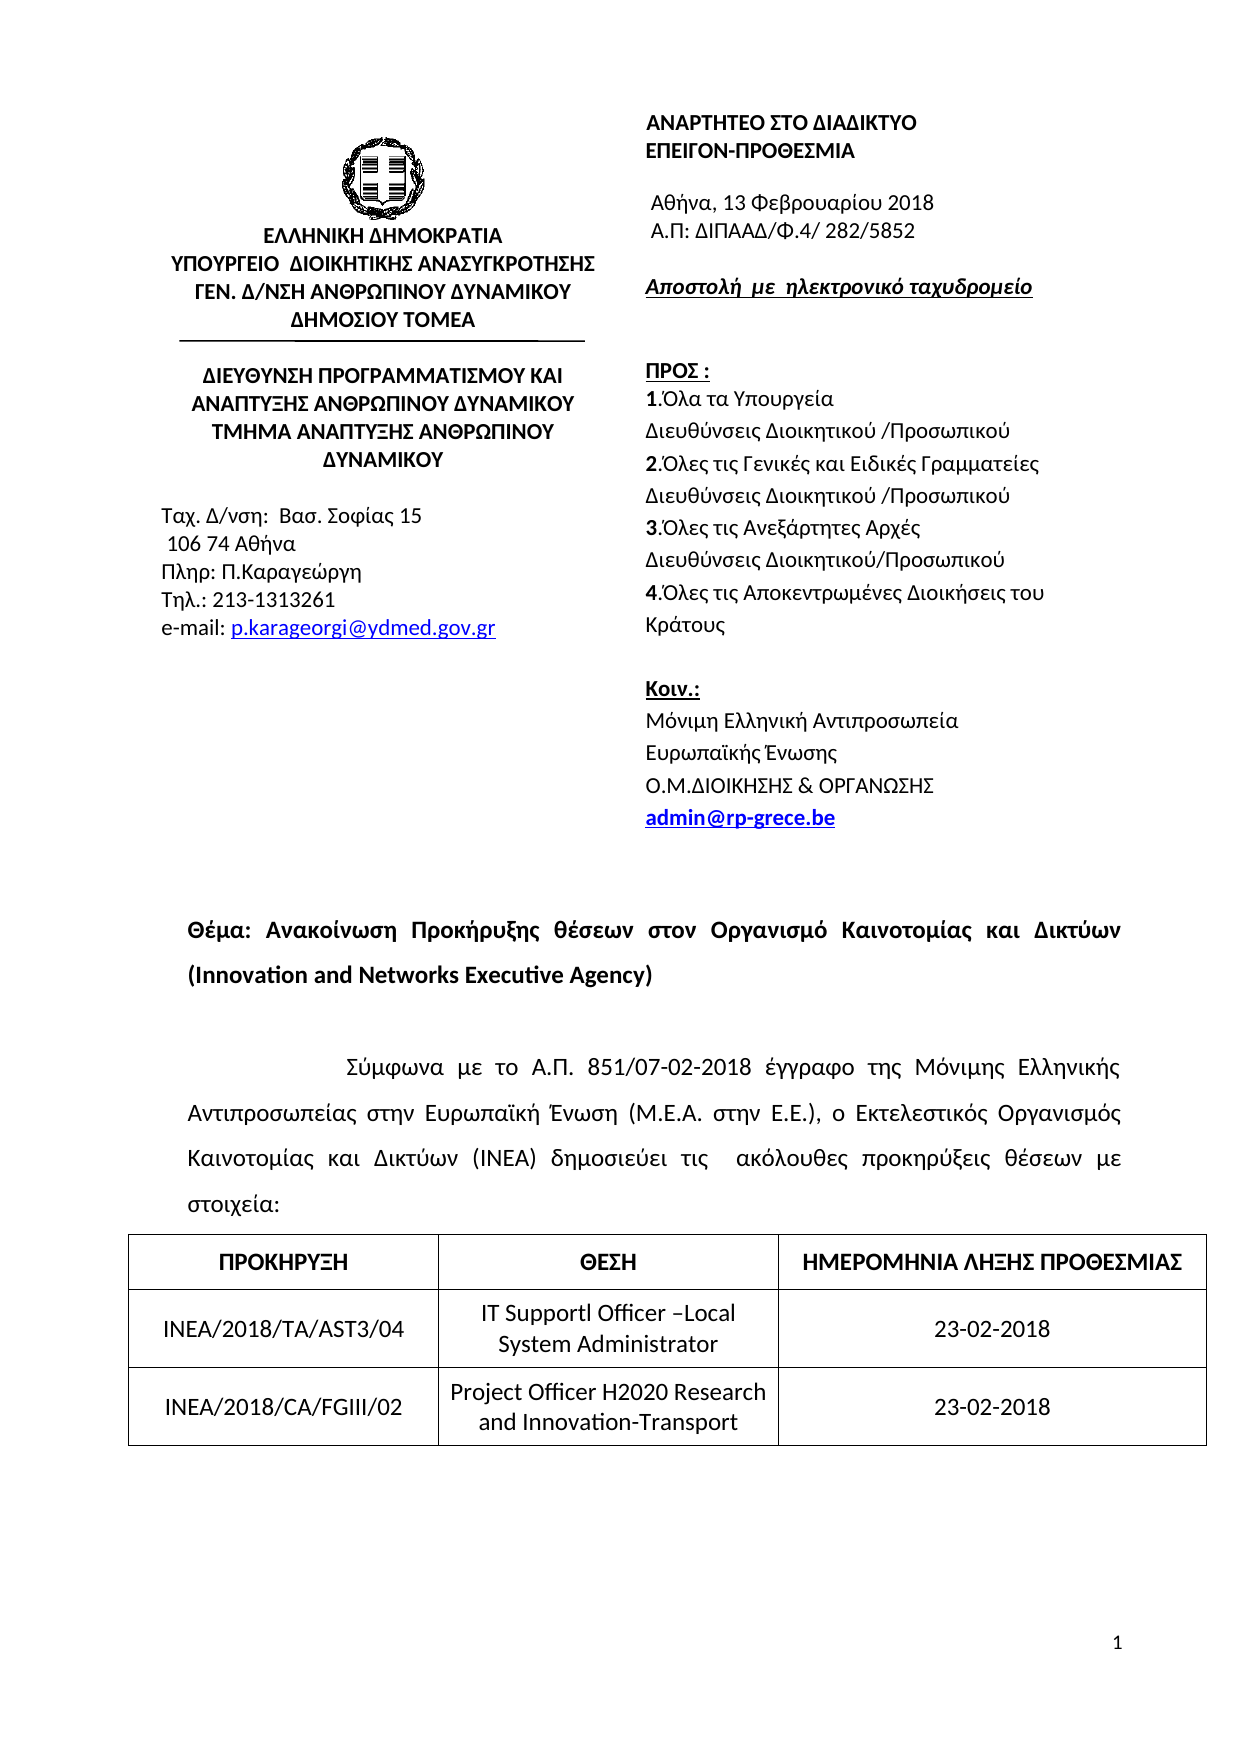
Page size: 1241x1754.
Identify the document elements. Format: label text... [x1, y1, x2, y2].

table_cell IT Supportl Officer –Local System Administrator [439, 1290, 778, 1367]
table_cell 23-02-2018 [779, 1290, 1206, 1367]
table_header ΕΛΛΗΝΙΚΗ ΔΗΜΟΚΡΑΤΙΑ ΥΠΟΥΡΓΕΙΟ ΔΙΟΙΚΗΤΙΚΗΣ ΑΝΑΣΥΓΚΡΟΤΗΣΗΣ ΓΕΝ. Δ/ΝΣΗ ΑΝΘΡΩΠΙΝΟΥ ΔΥΝΑΜΙΚΟΥ ΔΗΜΟΣΙΟΥ ΤΟΜΕΑ ΔΙΕΥΘΥΝΣΗ ΠΡΟΓΡΑΜΜΑΤΙΣΜΟΥ ΚΑΙ ΑΝΑΠΤΥΞΗΣ ΑΝΘΡΩΠΙΝΟΥ ΔΥΝΑΜΙΚΟΥ ΤΜΗΜΑ ΑΝΑΠΤΥΞΗΣ ΑΝΘΡΩΠΙΝΟΥ ΔΥΝΑΜΙΚΟΥ Ταχ. Δ/νση: Βασ. Σοφίας 15 106 74 Αθήνα Πληρ: Π.Καραγεώργη Τηλ.: 213-1313261 e-mail: p.karageorgi@ydmed.gov.gr [150, 136, 616, 914]
text Σύμφωνα με το Α.Π. 851/07-02-2018 έγγραφο της Μόνιμης Ελληνικής Αντιπροσωπείας στην Ευρωπαϊκή Ένωση (Μ.Ε.Α. στην Ε.Ε.), ο Εκτελεστικός Οργανισμός Καινοτομίας και Δικτύων (INEA) δημοσιεύει τις ακόλουθες προκηρύξεις θέσεων με στοιχεία: [187, 1051, 1122, 1219]
table_header ΠΡΟΚΗΡΥΞΗ [129, 1235, 438, 1288]
picture [339, 136, 427, 222]
table_header ΘΕΣΗ [439, 1235, 778, 1288]
table_cell 23-02-2018 [779, 1368, 1206, 1445]
table_header ΗΜΕΡΟΜΗΝΙΑ ΛΗΞΗΣ ΠΡΟΘΕΣΜΙΑΣ [779, 1235, 1206, 1288]
text ΑΝΑΡΤΗΤΕΟ ΣΤΟ ΔΙΑΔΙΚΤΥΟ [601, 108, 1122, 136]
table_cell ΙΝΕΑ/2018/ΤA/ΑSΤ3/04 [129, 1290, 438, 1367]
text Θέμα: Ανακοίνωση Προκήρυξης θέσεων στον Οργανισμό Καινοτομίας και Δικτύων (Ιnnovation and Networks Executive Agency) [187, 914, 1122, 990]
table_header ΕΠΕΙΓΟΝ-ΠΡΟΘΕΣΜΙΑ Αθήνα, 13 Φεβρουαρίου 2018 Α.Π: ΔΙΠΑΑΔ/Φ.4/ 282/5852 Αποστολή με ηλεκτρονικό ταχυδρομείο ΠΡΟΣ : 1.Όλα τα Υπουργεία Διευθύνσεις Διοικητικού /Προσωπικού 2.Όλες τις Γενικές και Ειδικές Γραμματείες Διευθύνσεις Διοικητικού /Προσωπικού 3.Όλες τις Ανεξάρτητες Αρχές Διευθύνσεις Διοικητικού/Προσωπικού 4.Όλες τις Αποκεντρωμένες Διοικήσεις του Κράτους Κοιν.: Μόνιμη Ελληνική Αντιπροσωπεία Ευρωπαϊκής Ένωσης Ο.Μ.ΔΙΟΙΚΗΣΗΣ & ΟΡΓΑΝΩΣΗΣ admin@rp-grece.be [616, 136, 1059, 914]
table_cell Project Officer H2020 Research and Innovation-Transport [439, 1368, 778, 1445]
table_cell ΙΝΕΑ/2018/CA/FGIII/02 [129, 1368, 438, 1445]
